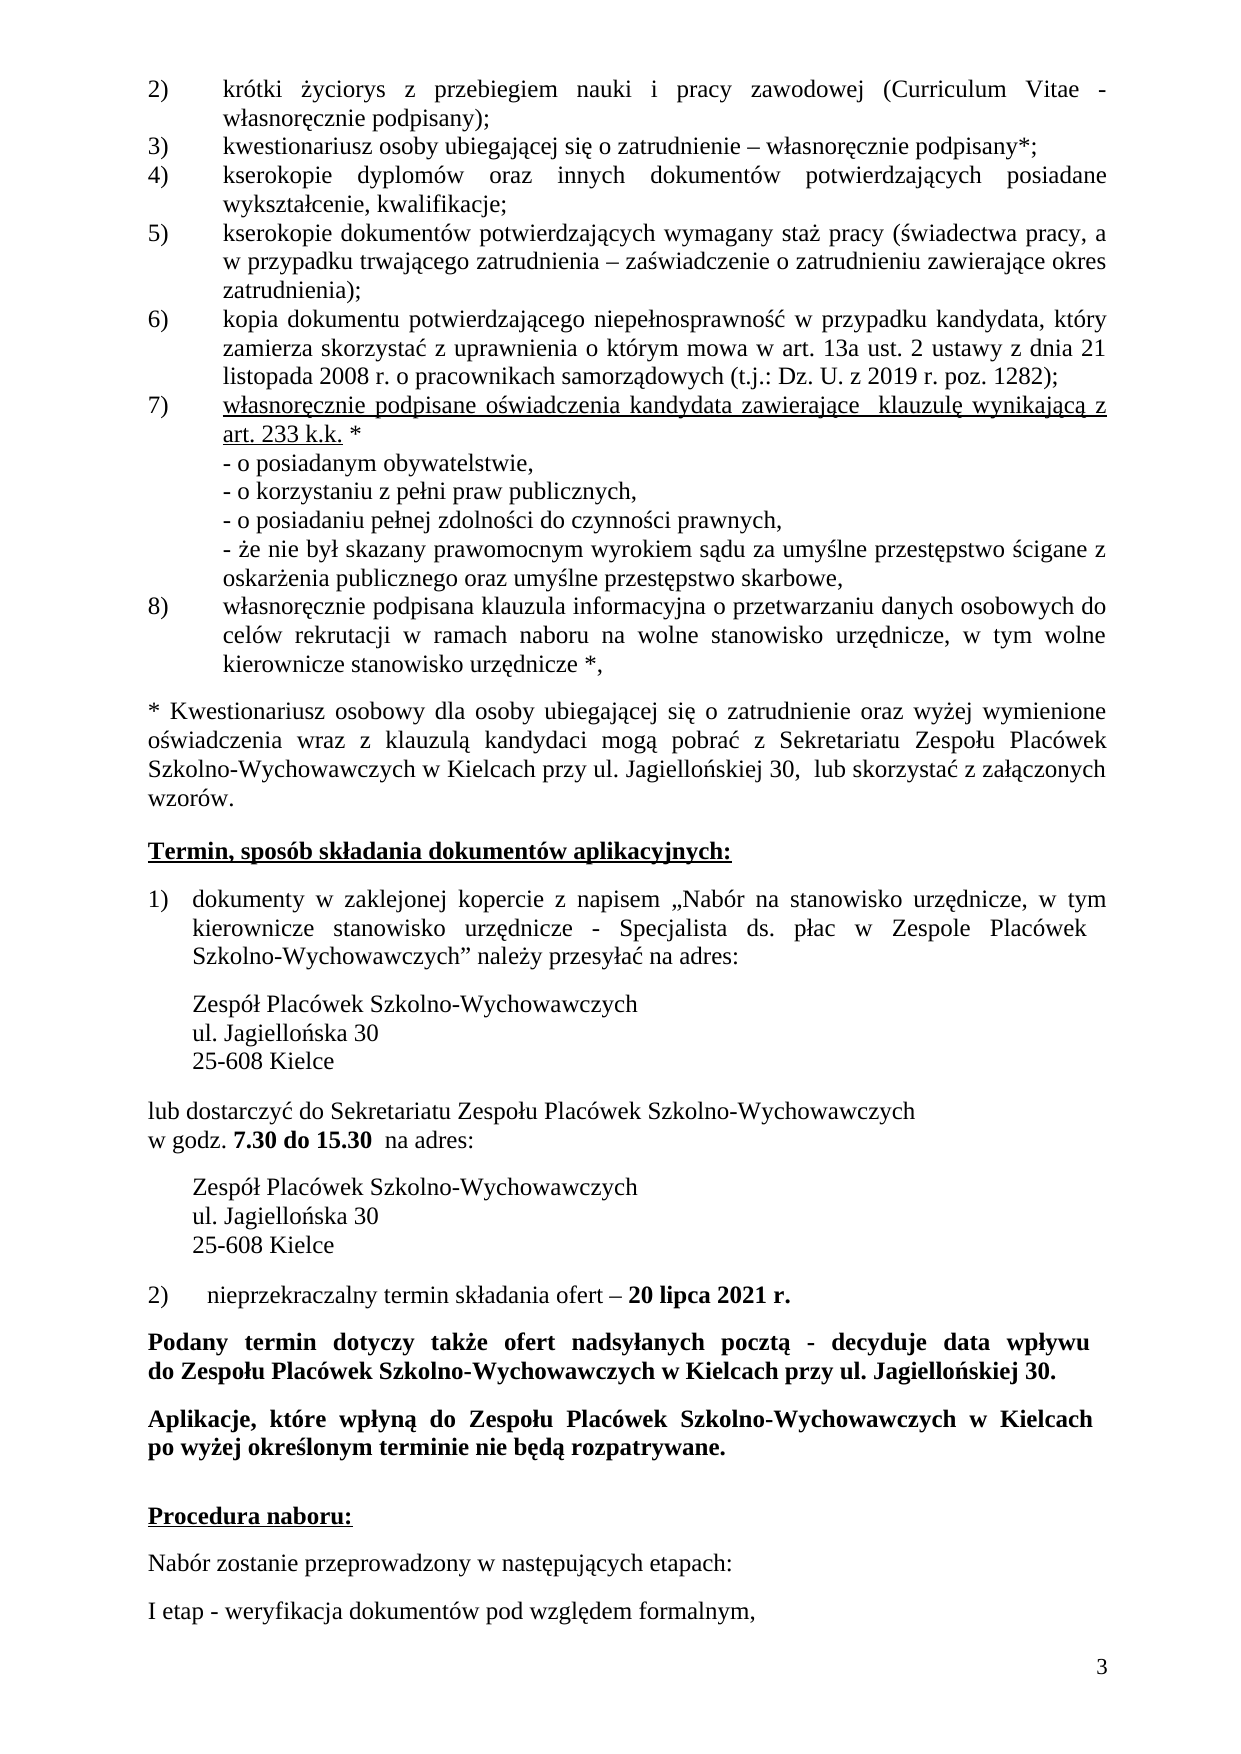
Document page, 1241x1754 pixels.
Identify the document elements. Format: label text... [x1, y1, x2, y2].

list - o posiadaniu pełnej zdolności do czynności prawnych, [223, 505, 1107, 534]
text ul. Jagiellońska 30 [192, 1201, 1107, 1230]
list nieprzekraczalny termin składania ofert – 20 lipca 2021 r. [148, 1280, 1107, 1309]
text ul. Jagiellońska 30 [192, 1018, 1107, 1046]
text Aplikacje, które wpłyną do Zespołu Placówek Szkolno-Wychowawczych w Kielcach po wyżej określonym terminie nie będą rozpatrywane. [148, 1404, 1107, 1461]
text I etap - weryfikacja dokumentów pod względem formalnym, [148, 1596, 1107, 1625]
text 25-608 Kielce [192, 1230, 1107, 1259]
text Zespół Placówek Szkolno-Wychowawczych [192, 1172, 1107, 1201]
list dokumenty w zaklejonej kopercie z napisem „Nabór na stanowisko urzędnicze, w tym kierownicze stanowisko urzędnicze - Specjalista ds. płac w Zespole Placówek Szkolno-Wychowawczych” należy przesyłać na adres: [148, 884, 1107, 970]
list własnoręcznie podpisana klauzula informacyjna o przetwarzaniu danych osobowych do celów rekrutacji w ramach naboru na wolne stanowisko urzędnicze, w tym wolne kierownicze stanowisko urzędnicze *, [148, 591, 1107, 678]
text * Kwestionariusz osobowy dla osoby ubiegającej się o zatrudnienie oraz wyżej wymienione oświadczenia wraz z klauzulą kandydaci mogą pobrać z Sekretariatu Zespołu Placówek Szkolno-Wychowawczych w Kielcach przy ul. Jagiellońskiej 30, lub skorzystać z załączonych wzorów. [148, 696, 1107, 811]
list kserokopie dokumentów potwierdzających wymagany staż pracy (świadectwa pracy, a w przypadku trwającego zatrudnienia – zaświadczenie o zatrudnieniu zawierające okres zatrudnienia); [148, 218, 1107, 304]
list własnoręcznie podpisane oświadczenia kandydata zawierające klauzulę wynikającą z art. 233 k.k. * [148, 390, 1107, 448]
text Nabór zostanie przeprowadzony w następujących etapach: [148, 1548, 1107, 1577]
list - że nie był skazany prawomocnym wyrokiem sądu za umyślne przestępstwo ścigane z oskarżenia publicznego oraz umyślne przestępstwo skarbowe, [223, 534, 1107, 591]
list kserokopie dyplomów oraz innych dokumentów potwierdzających posiadane wykształcenie, kwalifikacje; [148, 160, 1107, 218]
list kwestionariusz osoby ubiegającej się o zatrudnienie – własnoręcznie podpisany*; [148, 131, 1107, 160]
text 25-608 Kielce [192, 1046, 1107, 1075]
list kopia dokumentu potwierdzającego niepełnosprawność w przypadku kandydata, który zamierza skorzystać z uprawnienia o którym mowa w art. 13a ust. 2 ustawy z dnia 21 listopada 2008 r. o pracownikach samorządowych (t.j.: Dz. U. z 2019 r. poz. 1282); [148, 304, 1107, 390]
list - o korzystaniu z pełni praw publicznych, [223, 476, 1107, 505]
text lub dostarczyć do Sekretariatu Zespołu Placówek Szkolno-Wychowawczych w godz. 7.30 do 15.30 na adres: [148, 1096, 1107, 1154]
text Zespół Placówek Szkolno-Wychowawczych [192, 989, 1107, 1018]
list - o posiadanym obywatelstwie, [223, 448, 1107, 476]
text Termin, sposób składania dokumentów aplikacyjnych: [148, 836, 1107, 865]
text Podany termin dotyczy także ofert nadsyłanych pocztą - decyduje data wpływu do Zespołu Placówek Szkolno-Wychowawczych w Kielcach przy ul. Jagiellońskiej 30. [148, 1327, 1107, 1385]
list krótki życiorys z przebiegiem nauki i pracy zawodowej (Curriculum Vitae - własnoręcznie podpisany); [148, 74, 1107, 131]
text Procedura naboru: [148, 1501, 1107, 1530]
